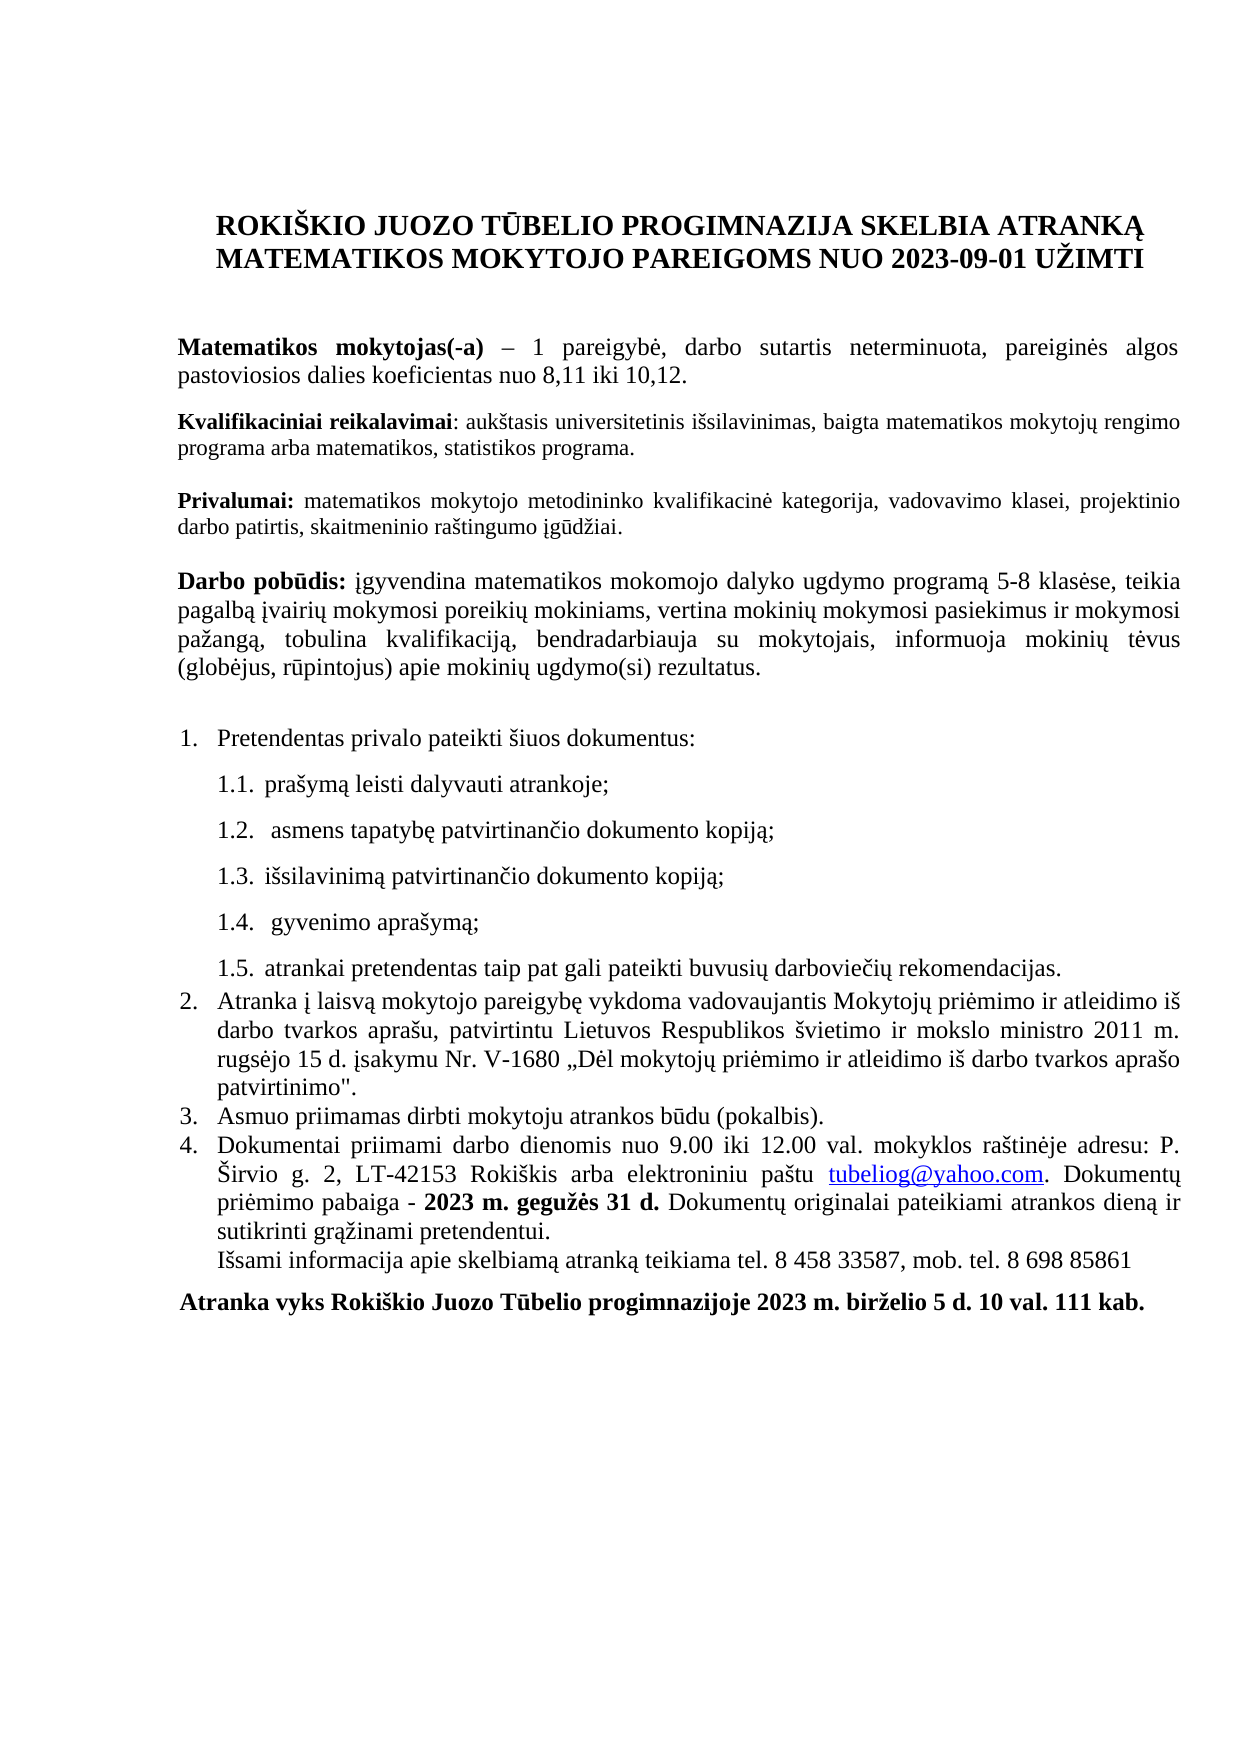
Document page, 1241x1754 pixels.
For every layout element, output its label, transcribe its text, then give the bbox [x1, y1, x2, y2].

text Išsami informacija apie skelbiamą atranką teikiama tel. 8 458 33587, mob. tel. 8 698 85861 [217, 1245, 1181, 1274]
text Darbo pobūdis: įgyvendina matematikos mokomojo dalyko ugdymo programą 5-8 klasėse, teikia pagalbą įvairių mokymosi poreikių mokiniams, vertina mokinių mokymosi pasiekimus ir mokymosi pažangą, tobulina kvalifikaciją, bendradarbiauja su mokytojais, informuoja mokinių tėvus (globėjus, rūpintojus) apie mokinių ugdymo(si) rezultatus. [177, 566, 1181, 681]
list asmens tapatybę patvirtinančio dokumento kopiją; [217, 802, 1181, 848]
list Dokumentai priimami darbo dienomis nuo 9.00 iki 12.00 val. mokyklos raštinėje adresu: P. Širvio g. 2, LT-42153 Rokiškis arba elektroniniu paštu tubeliog@yahoo.com. Dokumentų priėmimo pabaiga - 2023 m. gegužės 31 d. Dokumentų originalai pateikiami atrankos dieną ir sutikrinti grąžinami pretendentui. [179, 1130, 1181, 1245]
text Privalumai: matematikos mokytojo metodininko kvalifikacinė kategorija, vadovavimo klasei, projektinio darbo patirtis, skaitmeninio raštingumo įgūdžiai. [177, 487, 1181, 540]
list išsilavinimą patvirtinančio dokumento kopiją; [217, 848, 1181, 894]
text Matematikos mokytojas(-a) – 1 pareigybė, darbo sutartis neterminuota, pareiginės algos pastoviosios dalies koeficientas nuo 8,11 iki 10,12. [177, 332, 1179, 389]
text Atranka vyks Rokiškio Juozo Tūbelio progimnazijoje 2023 m. birželio 5 d. 10 val. 111 kab. [179, 1274, 1181, 1320]
list Atranka į laisvą mokytojo pareigybę vykdoma vadovaujantis Mokytojų priėmimo ir atleidimo iš darbo tvarkos aprašu, patvirtintu Lietuvos Respublikos švietimo ir mokslo ministro . rugsėjo 15 d. įsakymu Nr. V-1680 „Dėl mokytojų priėmimo ir atleidimo iš darbo tvarkos aprašo patvirtinimo". [179, 986, 1181, 1101]
list atrankai pretendentas taip pat gali pateikti buvusių darboviečių rekomendacijas. [217, 940, 1181, 986]
list prašymą leisti dalyvauti atrankoje; [217, 756, 1181, 802]
list Asmuo priimamas dirbti mokytoju atrankos būdu (pokalbis). [179, 1101, 1181, 1130]
list gyvenimo aprašymą; [217, 894, 1181, 940]
list Pretendentas privalo pateikti šiuos dokumentus: [179, 710, 1181, 756]
text Kvalifikaciniai reikalavimai: aukštasis universitetinis išsilavinimas, baigta matematikos mokytojų rengimo programa arba matematikos, statistikos programa. [177, 408, 1181, 461]
text ROKIŠKIO JUOZO TŪBELIO PROGIMNAZIJA SKELBIA ATRANKĄ MATEMATIKOS MOKYTOJO PAREIGOMS NUO 2023-09-01 UŽIMTI [179, 208, 1181, 276]
